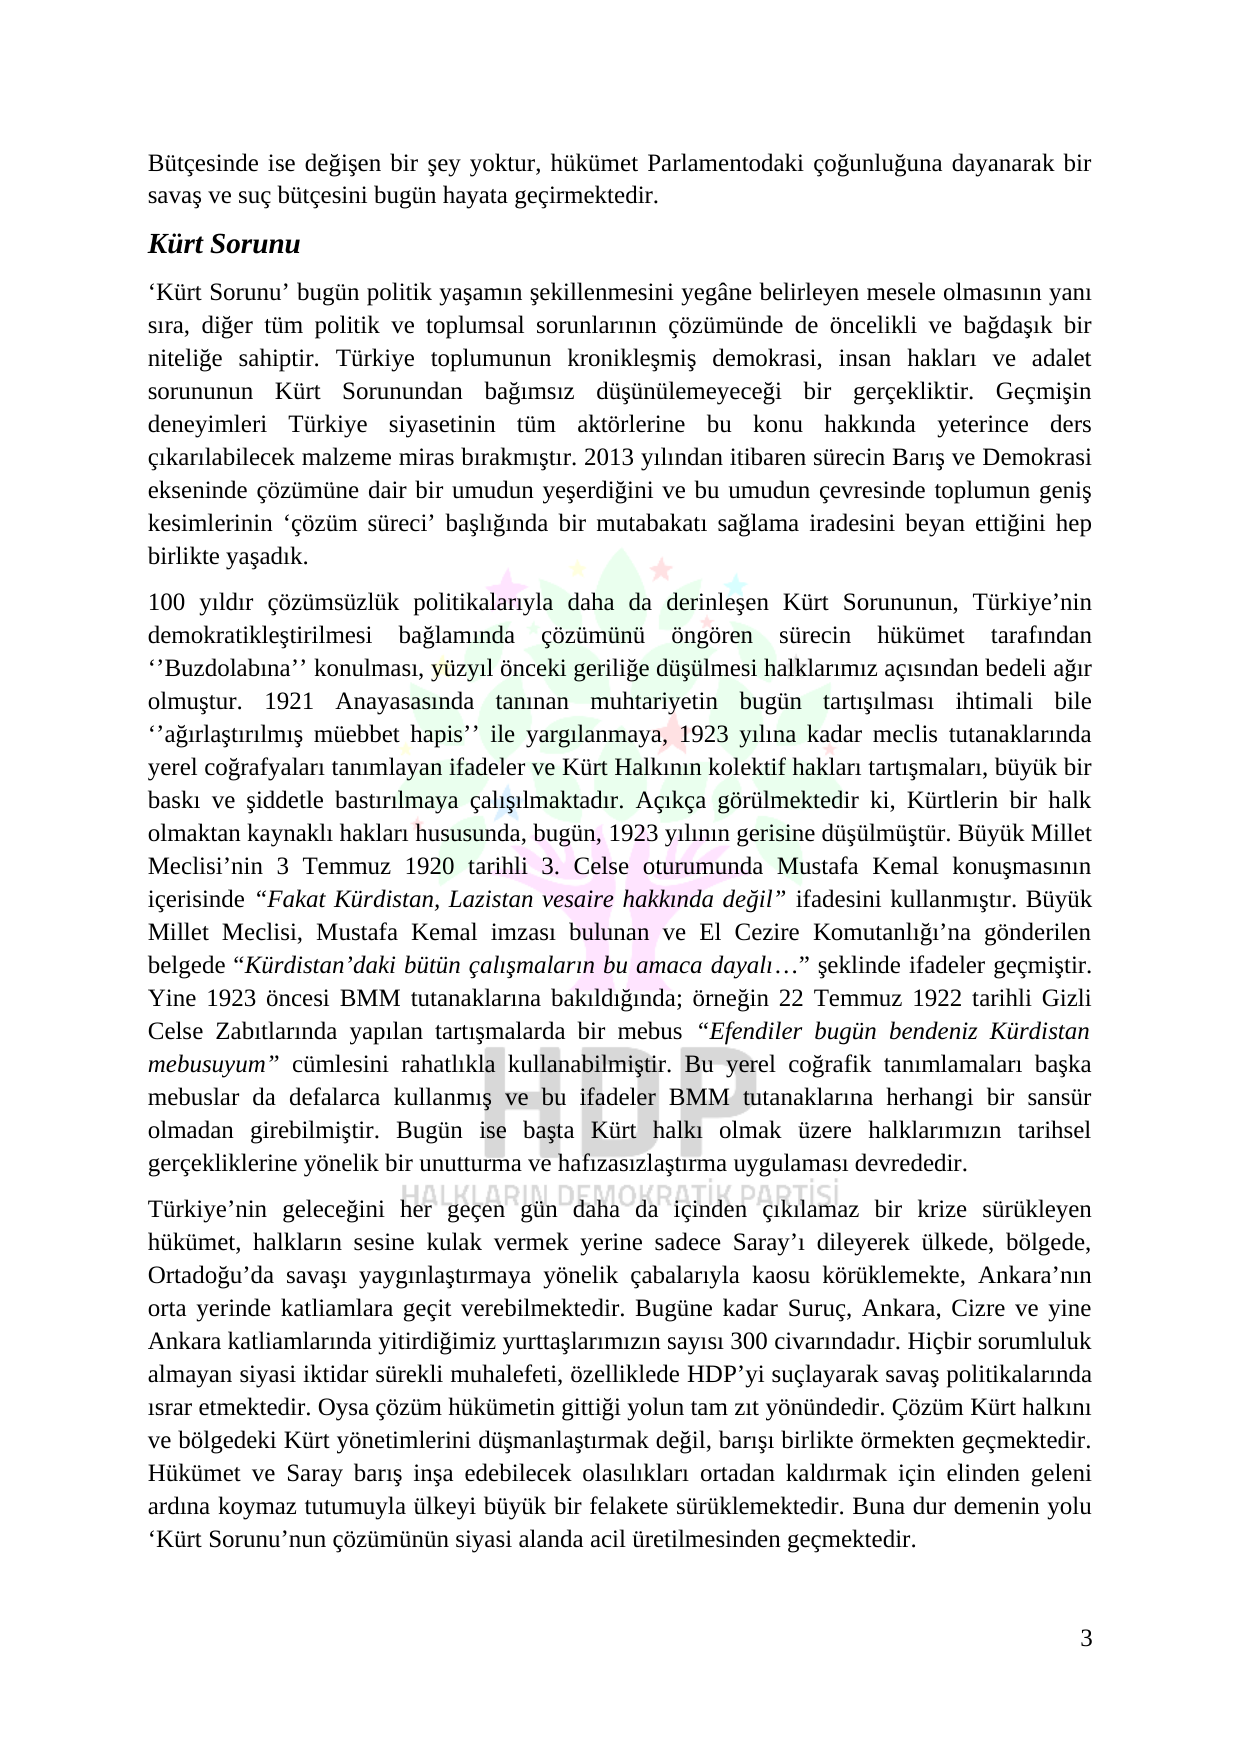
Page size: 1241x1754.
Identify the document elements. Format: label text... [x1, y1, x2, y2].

text Türkiye’nin geleceğini her geçen gün daha da içinden çıkılamaz bir krize sürükleyen hükümet, halkların sesine kulak vermek yerine sadece Saray’ı dileyerek ülkede, bölgede, Ortadoğu’da savaşı yaygınlaştırmaya yönelik çabalarıyla kaosu körüklemekte, Ankara’nın orta yerinde katliamlara geçit verebilmektedir. Bugüne kadar Suruç, Ankara, Cizre ve yine Ankara katliamlarında yitirdiğimiz yurttaşlarımızın sayısı 300 civarındadır. Hiçbir sorumluluk almayan siyasi iktidar sürekli muhalefeti, özelliklede HDP’yi suçlayarak savaş politikalarında ısrar etmektedir. Oysa çözüm hükümetin gittiği yolun tam zıt yönündedir. Çözüm Kürt halkını ve bölgedeki Kürt yönetimlerini düşmanlaştırmak değil, barışı birlikte örmekten geçmektedir. Hükümet ve Saray barış inşa edebilecek olasılıkları ortadan kaldırmak için elinden geleni ardına koymaz tutumuyla ülkeyi büyük bir felakete sürüklemektedir. Buna dur demenin yolu ‘Kürt Sorunu’nun çözümünün siyasi alanda acil üretilmesinden geçmektedir. [148, 1194, 1093, 1553]
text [148, 148, 1093, 209]
text ‘Kürt Sorunu’ bugün politik yaşamın şekillenmesini yegâne belirleyen mesele olmasının yanı sıra, diğer tüm politik ve toplumsal sorunlarının çözümünde de öncelikli ve bağdaşık bir niteliğe sahiptir. Türkiye toplumunun kronikleşmiş demokrasi, insan hakları ve adalet sorununun Kürt Sorunundan bağımsız düşünülemeyeceği bir gerçekliktir. Geçmişin deneyimleri Türkiye siyasetinin tüm aktörlerine bu konu hakkında yeterince ders çıkarılabilecek malzeme miras bırakmıştır. 2013 yılından itibaren sürecin Barış ve Demokrasi ekseninde çözümüne dair bir umudun yeşerdiğini ve bu umudun çevresinde toplumun geniş kesimlerinin ‘çözüm süreci’ başlığında bir mutabakatı sağlama iradesini beyan ettiğini hep birlikte yaşadık. [148, 277, 1093, 570]
text Kürt Sorunu [148, 226, 1093, 260]
text 100 yıldır çözümsüzlük politikalarıyla daha da derinleşen Kürt Sorununun, Türkiye’nin demokratikleştirilmesi bağlamında çözümünü öngören sürecin hükümet tarafından ‘’Buzdolabına’’ konulması, yüzyıl önceki geriliğe düşülmesi halklarımız açısından bedeli ağır olmuştur. 1921 Anayasasında tanınan muhtariyetin bugün tartışılması ihtimali bile ‘’ağırlaştırılmış müebbet hapis’’ ile yargılanmaya, 1923 yılına kadar meclis tutanaklarında yerel coğrafyaları tanımlayan ifadeler ve Kürt Halkının kolektif hakları tartışmaları, büyük bir baskı ve şiddetle bastırılmaya çalışılmaktadır. Açıkça görülmektedir ki, Kürtlerin bir halk olmaktan kaynaklı hakları hususunda, bugün, 1923 yılının gerisine düşülmüştür. Büyük Millet Meclisi’nin 3 Temmuz 1920 tarihli 3. Celse oturumunda Mustafa Kemal konuşmasının içerisinde “Fakat Kürdistan, Lazistan vesaire hakkında değil” ifadesini kullanmıştır. Büyük Millet Meclisi, Mustafa Kemal imzası bulunan ve El Cezire Komutanlığı’na gönderilen belgede “Kürdistan’daki bütün çalışmaların bu amaca dayalı…” şeklinde ifadeler geçmiştir. Yine 1923 öncesi BMM tutanaklarına bakıldığında; örneğin 22 Temmuz 1922 tarihli Gizli Celse Zabıtlarında yapılan tartışmalarda bir mebus “Efendiler bugün bendeniz Kürdistan mebusuyum” cümlesini rahatlıkla kullanabilmiştir. Bu yerel coğrafik tanımlamaları başka mebuslar da defalarca kullanmış ve bu ifadeler BMM tutanaklarına herhangi bir sansür olmadan girebilmiştir. Bugün ise başta Kürt halkı olmak üzere halklarımızın tarihsel gerçekliklerine yönelik bir unutturma ve hafızasızlaştırma uygulaması devrededir. [148, 587, 1093, 1177]
